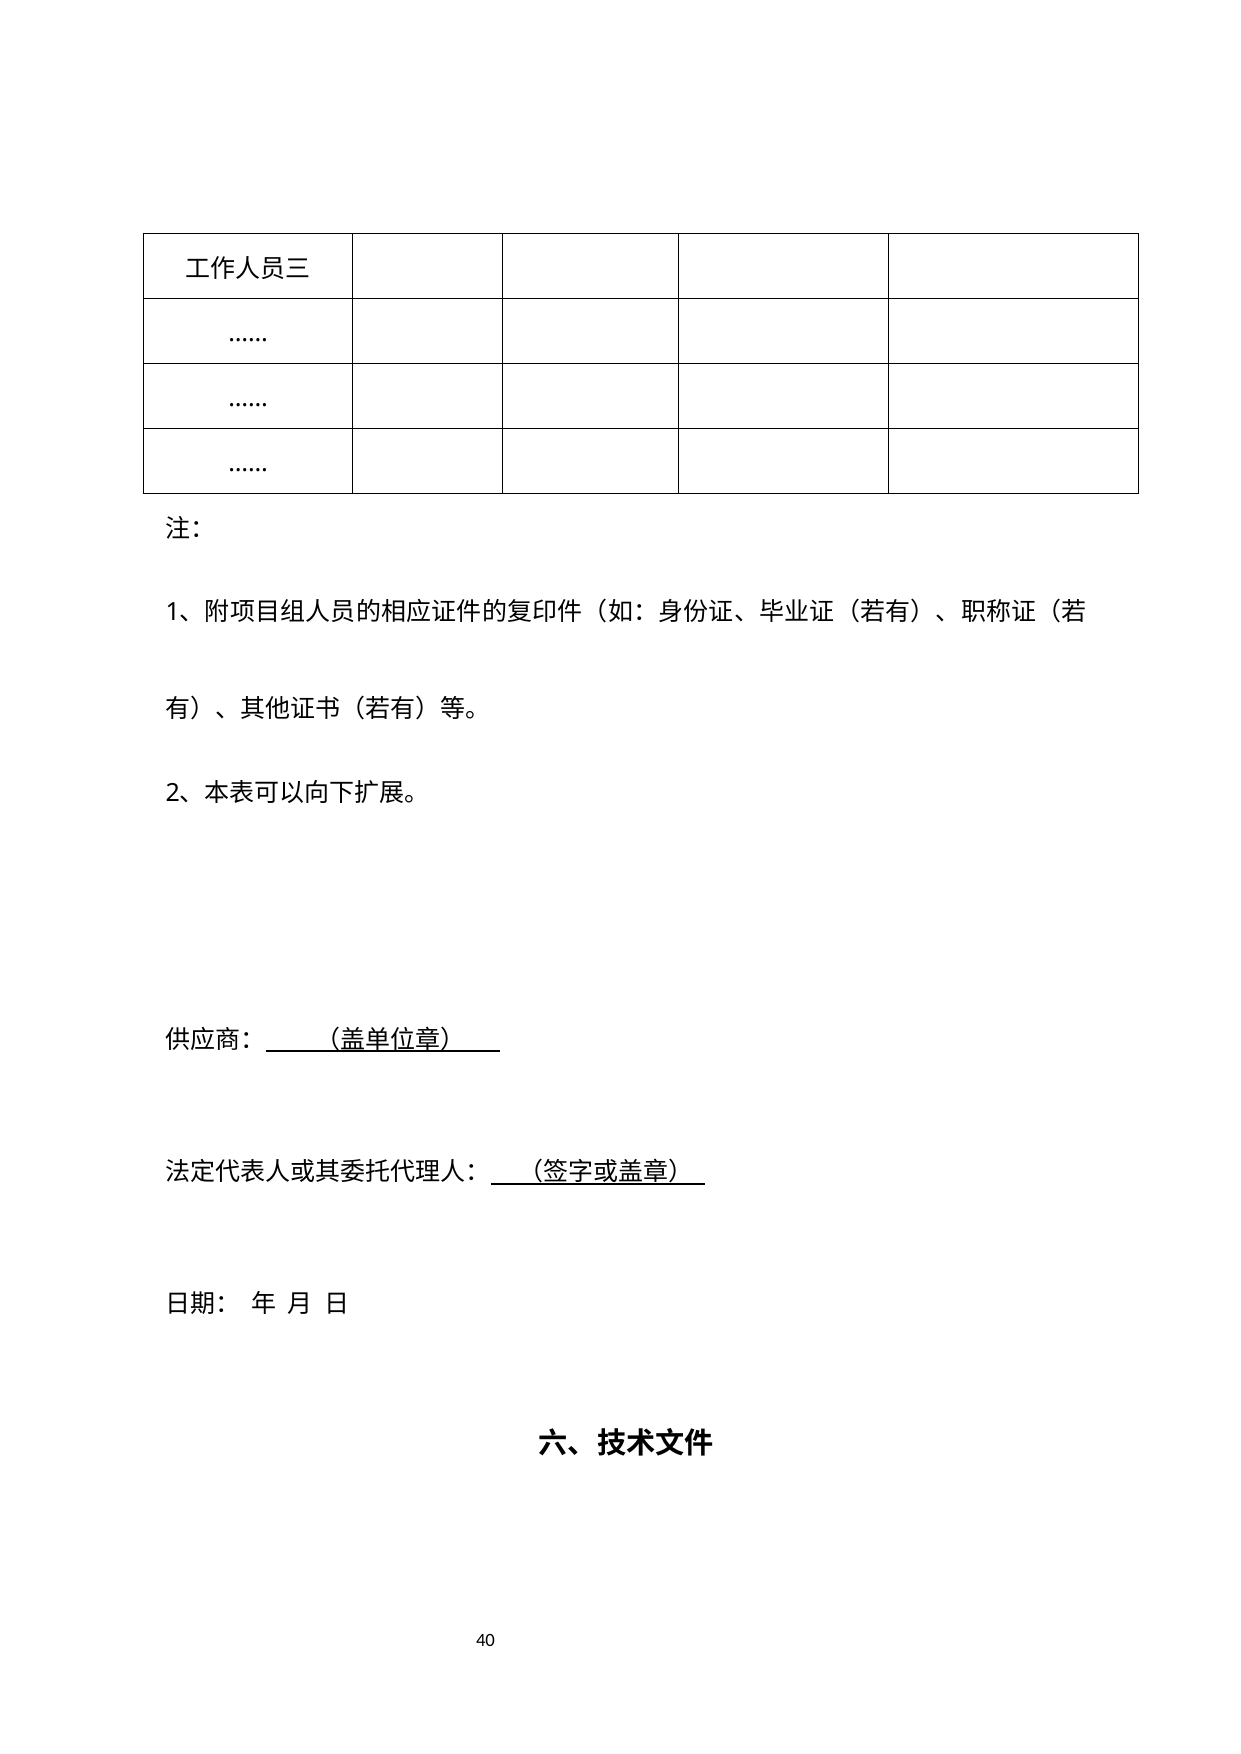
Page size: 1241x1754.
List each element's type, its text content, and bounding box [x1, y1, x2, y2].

table_cell …… [144, 364, 352, 428]
text 法定代表人或其委托代理人： （签字或盖章） [165, 1137, 1087, 1202]
text 注： [165, 494, 1087, 559]
text 供应商： （盖单位章） [165, 1005, 1087, 1070]
table_cell …… [144, 299, 352, 363]
table_cell [889, 364, 1138, 428]
table_cell [679, 429, 888, 493]
table_cell [679, 299, 888, 363]
table_cell [353, 299, 502, 363]
table_cell [503, 234, 678, 298]
table_cell [889, 429, 1138, 493]
table_cell [889, 299, 1138, 363]
subtitle 六、技术文件 [165, 1408, 1087, 1473]
table_cell [353, 234, 502, 298]
table_cell [503, 429, 678, 493]
table_cell 工作人员三 [144, 234, 352, 298]
table_cell [353, 429, 502, 493]
table_cell [503, 364, 678, 428]
table_cell [503, 299, 678, 363]
list 附项目组人员的相应证件的复印件（如：身份证、毕业证（若有）、职称证（若有）、其他证书（若有）等。 [165, 577, 1087, 739]
text 2、本表可以向下扩展。 [165, 758, 1087, 823]
table_cell [679, 234, 888, 298]
table_cell …… [144, 429, 352, 493]
table_cell [353, 364, 502, 428]
table_cell [679, 364, 888, 428]
table_cell [889, 234, 1138, 298]
text 日期： 年 月 日 [165, 1269, 1087, 1334]
